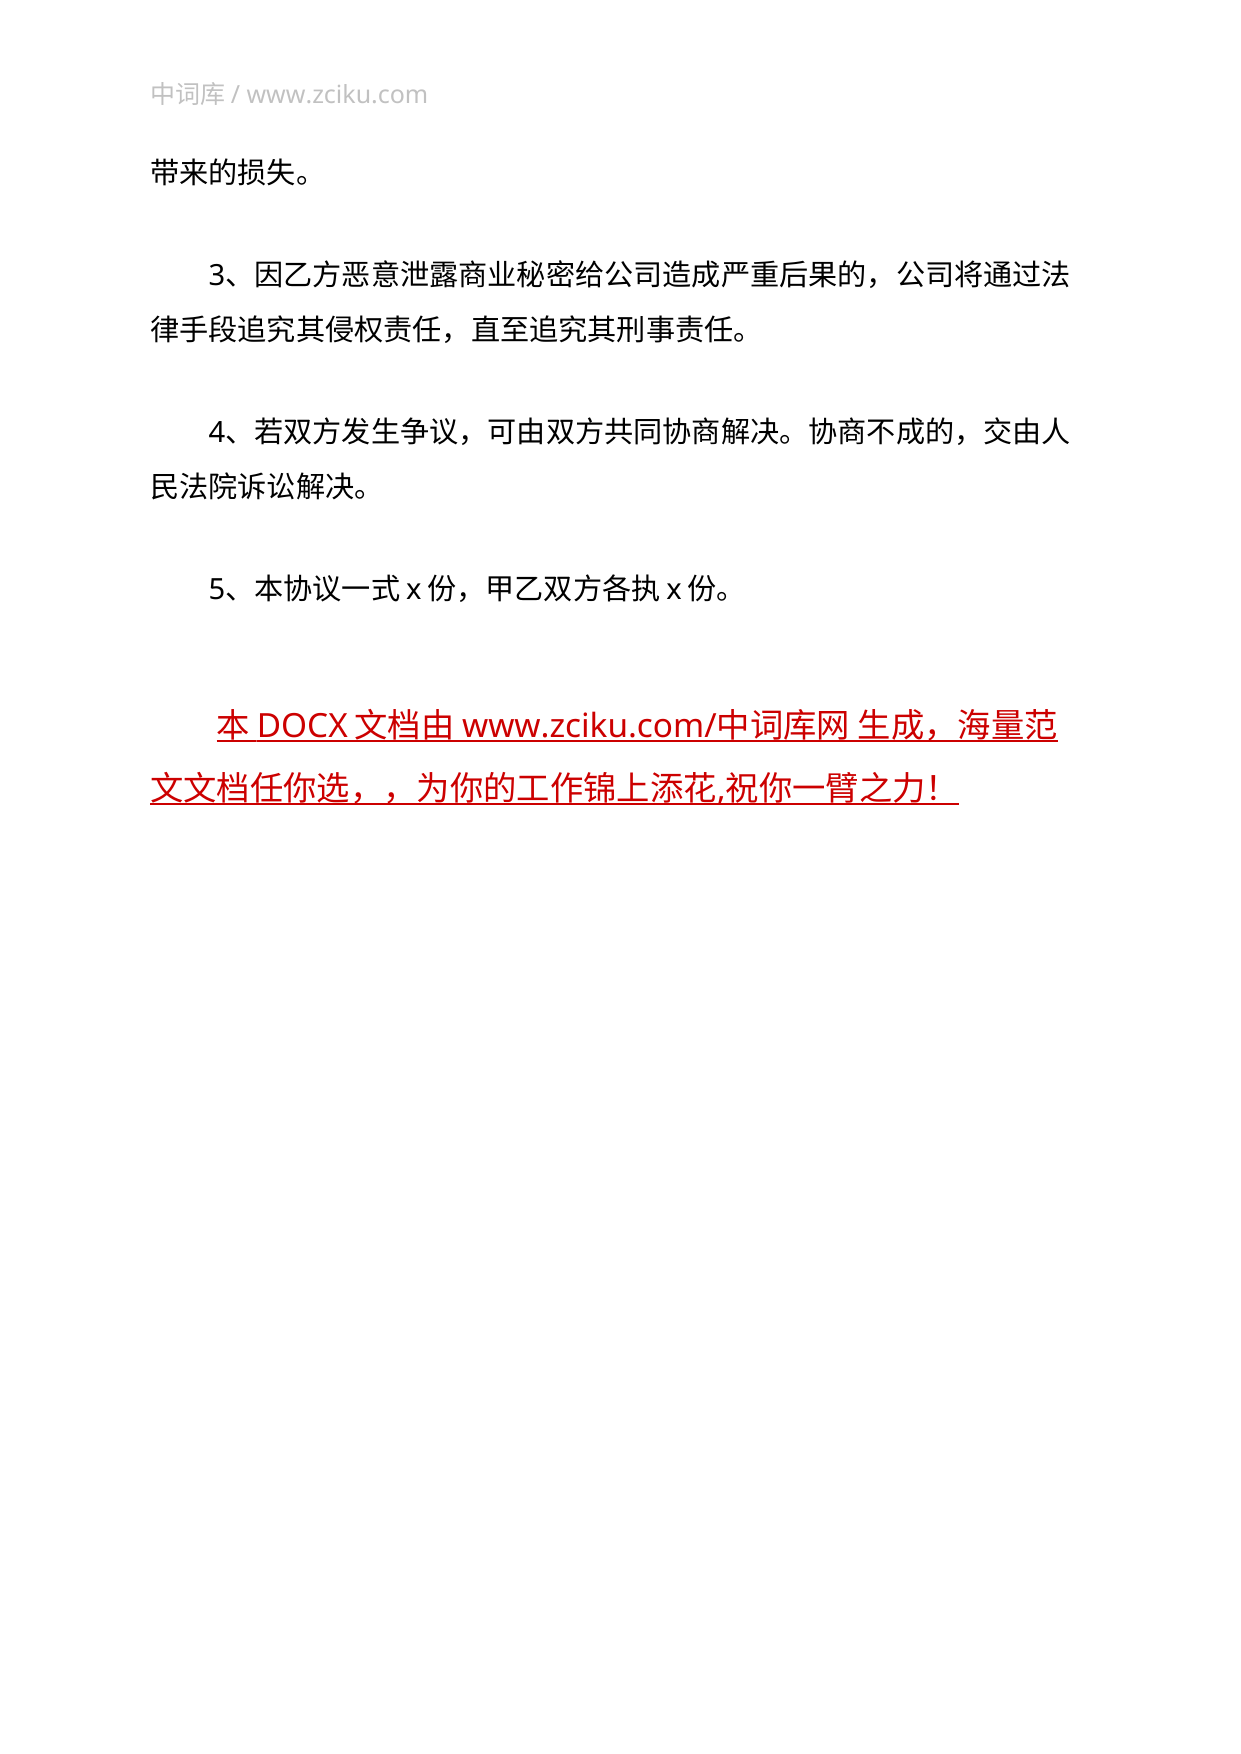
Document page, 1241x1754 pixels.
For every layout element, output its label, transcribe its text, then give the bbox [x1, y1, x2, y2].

text 5、本协议一式x份，甲乙双方各执x份。 [150, 565, 1090, 608]
text 3、因乙方恶意泄露商业秘密给公司造成严重后果的，公司将通过法律手段追究其侵权责任，直至追究其刑事责任。 [150, 252, 1090, 349]
text 本DOCX文档由 www.zciku.com/中词库网 生成，海量范文文档任你选，，为你的工作锦上添花,祝你一臂之力！ [150, 698, 1090, 810]
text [150, 150, 1090, 192]
text 4、若双方发生争议，可由双方共同协商解决。协商不成的，交由人民法院诉讼解决。 [150, 408, 1090, 506]
